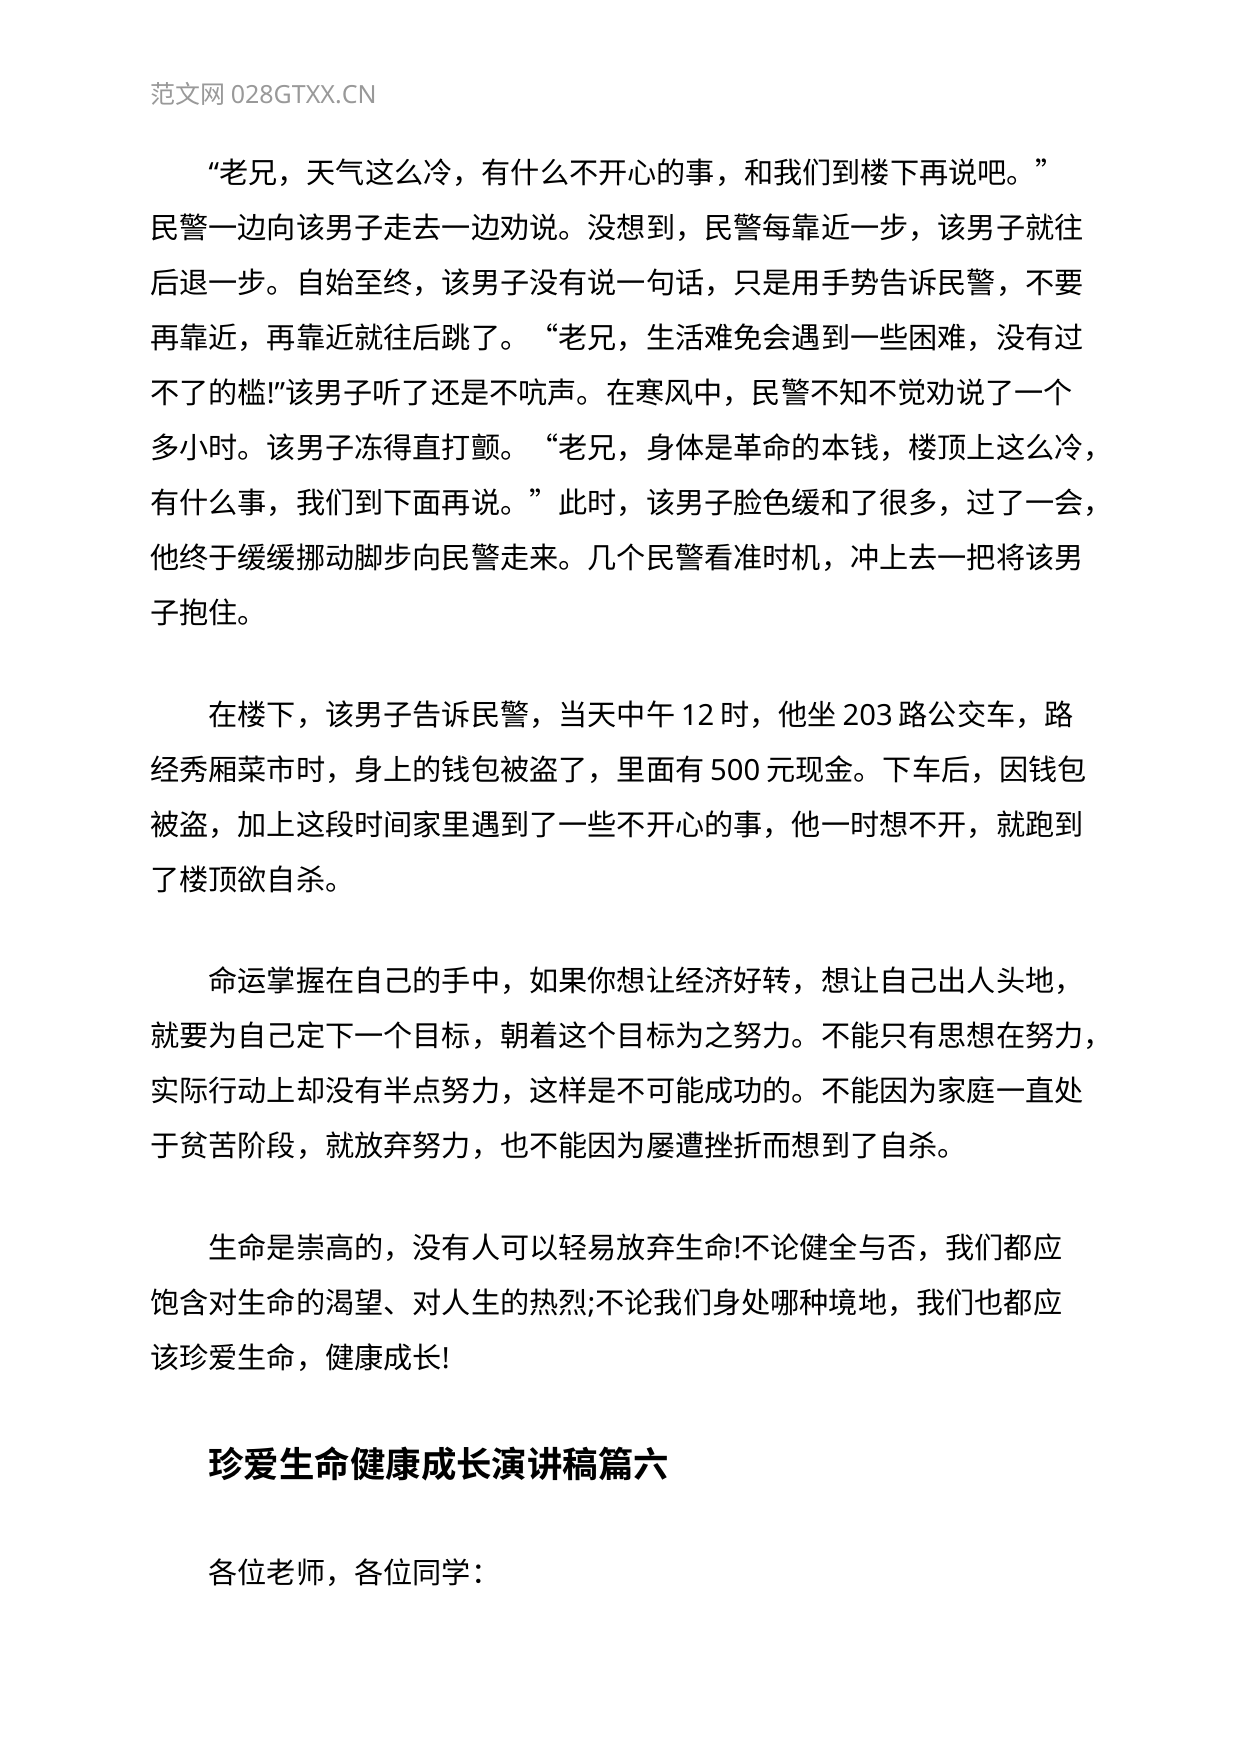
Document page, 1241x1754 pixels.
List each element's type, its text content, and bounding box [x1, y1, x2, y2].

text 各位老师，各位同学： [150, 1550, 1090, 1592]
text 珍爱生命健康成长演讲稿篇六 [150, 1436, 1090, 1487]
text 在楼下，该男子告诉民警，当天中午12时，他坐203路公交车，路经秀厢菜市时，身上的钱包被盗了，里面有500元现金。下车后，因钱包被盗，加上这段时间家里遇到了一些不开心的事，他一时想不开，就跑到了楼顶欲自杀。 [150, 691, 1090, 898]
text 生命是崇高的，没有人可以轻易放弃生命!不论健全与否，我们都应饱含对生命的渴望、对人生的热烈;不论我们身处哪种境地，我们也都应该珍爱生命，健康成长! [150, 1224, 1090, 1377]
text 命运掌握在自己的手中，如果你想让经济好转，想让自己出人头地，就要为自己定下一个目标，朝着这个目标为之努力。不能只有思想在努力，实际行动上却没有半点努力，这样是不可能成功的。不能因为家庭一直处于贫苦阶段，就放弃努力，也不能因为屡遭挫折而想到了自杀。 [150, 958, 1090, 1165]
text “老兄，天气这么冷，有什么不开心的事，和我们到楼下再说吧。”民警一边向该男子走去一边劝说。没想到，民警每靠近一步，该男子就往后退一步。自始至终，该男子没有说一句话，只是用手势告诉民警，不要再靠近，再靠近就往后跳了。“老兄，生活难免会遇到一些困难，没有过不了的槛!”该男子听了还是不吭声。在寒风中，民警不知不觉劝说了一个多小时。该男子冻得直打颤。“老兄，身体是革命的本钱，楼顶上这么冷，有什么事，我们到下面再说。”此时，该男子脸色缓和了很多，过了一会，他终于缓缓挪动脚步向民警走来。几个民警看准时机，冲上去一把将该男子抱住。 [150, 150, 1090, 632]
